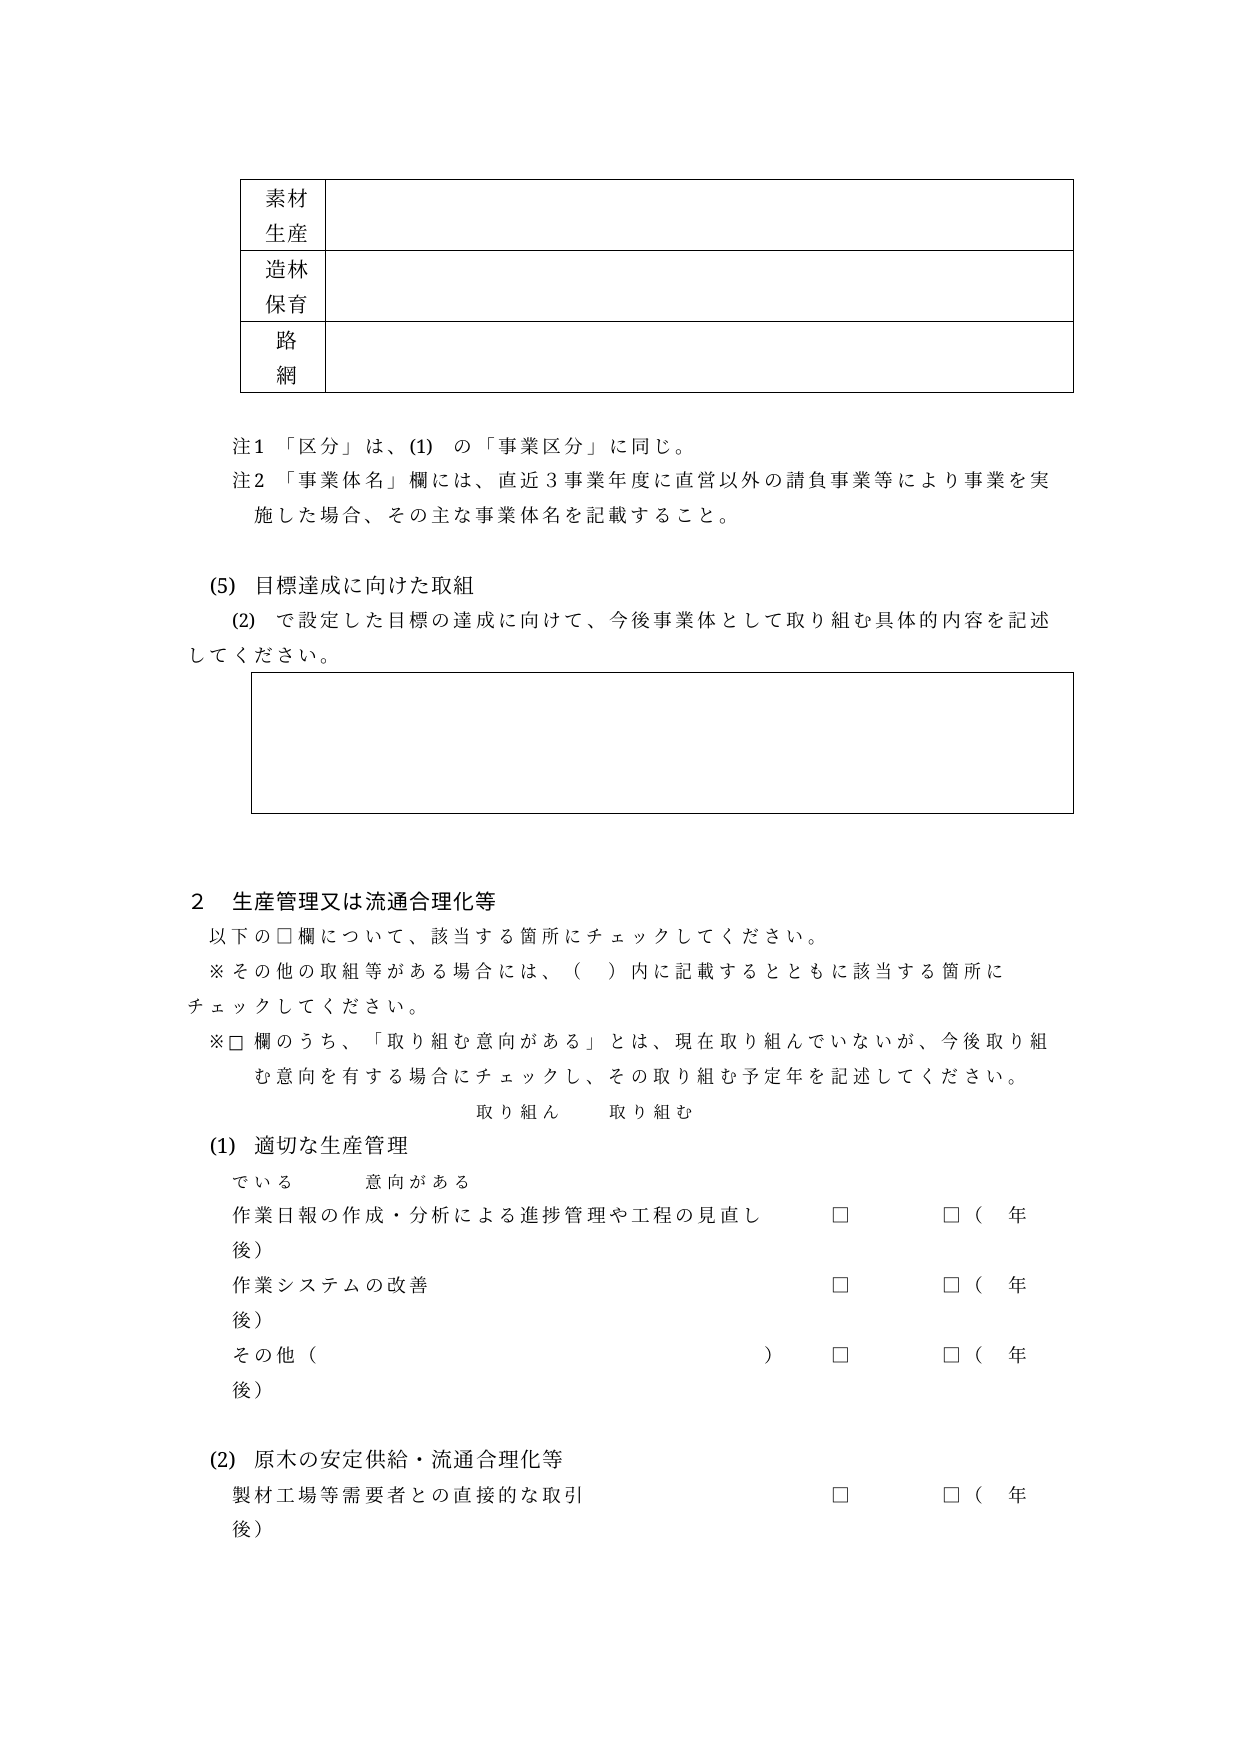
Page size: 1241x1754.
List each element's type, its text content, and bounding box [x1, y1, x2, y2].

text 作業システムの改善 □ □（ 年後） [231, 1267, 1053, 1337]
table_cell 素材 生産 [241, 180, 325, 250]
text 以下の□欄について、該当する箇所にチェックしてください。 [187, 918, 1053, 953]
text 注2 「事業体名」欄には、直近３事業年度に直営以外の請負事業等により事業を実施した場合、その主な事業体名を記載すること。 [217, 462, 1053, 532]
text その他（ ） □ □（ 年後） [231, 1337, 1053, 1407]
text ※ □欄のうち、「取り組む意向がある」とは、現在取り組んでいないが、今後取り組む意向を有する場合にチェックし、その取り組む予定年を記述してください。 [205, 1023, 1053, 1093]
text 注1 「区分」は、(1)の「事業区分」に同じ。 [217, 427, 1053, 462]
text 製材工場等需要者との直接的な取引 □ □（ 年後） [231, 1476, 1053, 1546]
text (5)目標達成に向けた取組 [198, 567, 1053, 602]
text 作業日報の作成・分析による進捗管理や工程の見直し □ □（ 年後） [231, 1197, 1053, 1267]
text (2)で設定した目標の達成に向けて、今後事業体として取り組む具体的内容を記述してください。 [187, 602, 1053, 672]
table_cell 造林 保育 [241, 251, 325, 321]
table_cell [326, 322, 1073, 392]
text (1) 適切な生産管理 でいる 意向がある [198, 1127, 1053, 1197]
table_cell 路 網 [241, 322, 325, 392]
text 取り組ん 取り組む [187, 1093, 1053, 1127]
table_cell [326, 180, 1073, 250]
table_header [252, 673, 1073, 812]
text ※ その他の取組等がある場合には、（ ）内に記載するとともに該当する箇所にチェックしてください。 [187, 953, 1053, 1023]
text ２ 生産管理又は流通合理化等 [187, 883, 1053, 918]
text (2) 原木の安定供給・流通合理化等 [198, 1442, 1053, 1476]
table_cell [326, 251, 1073, 321]
